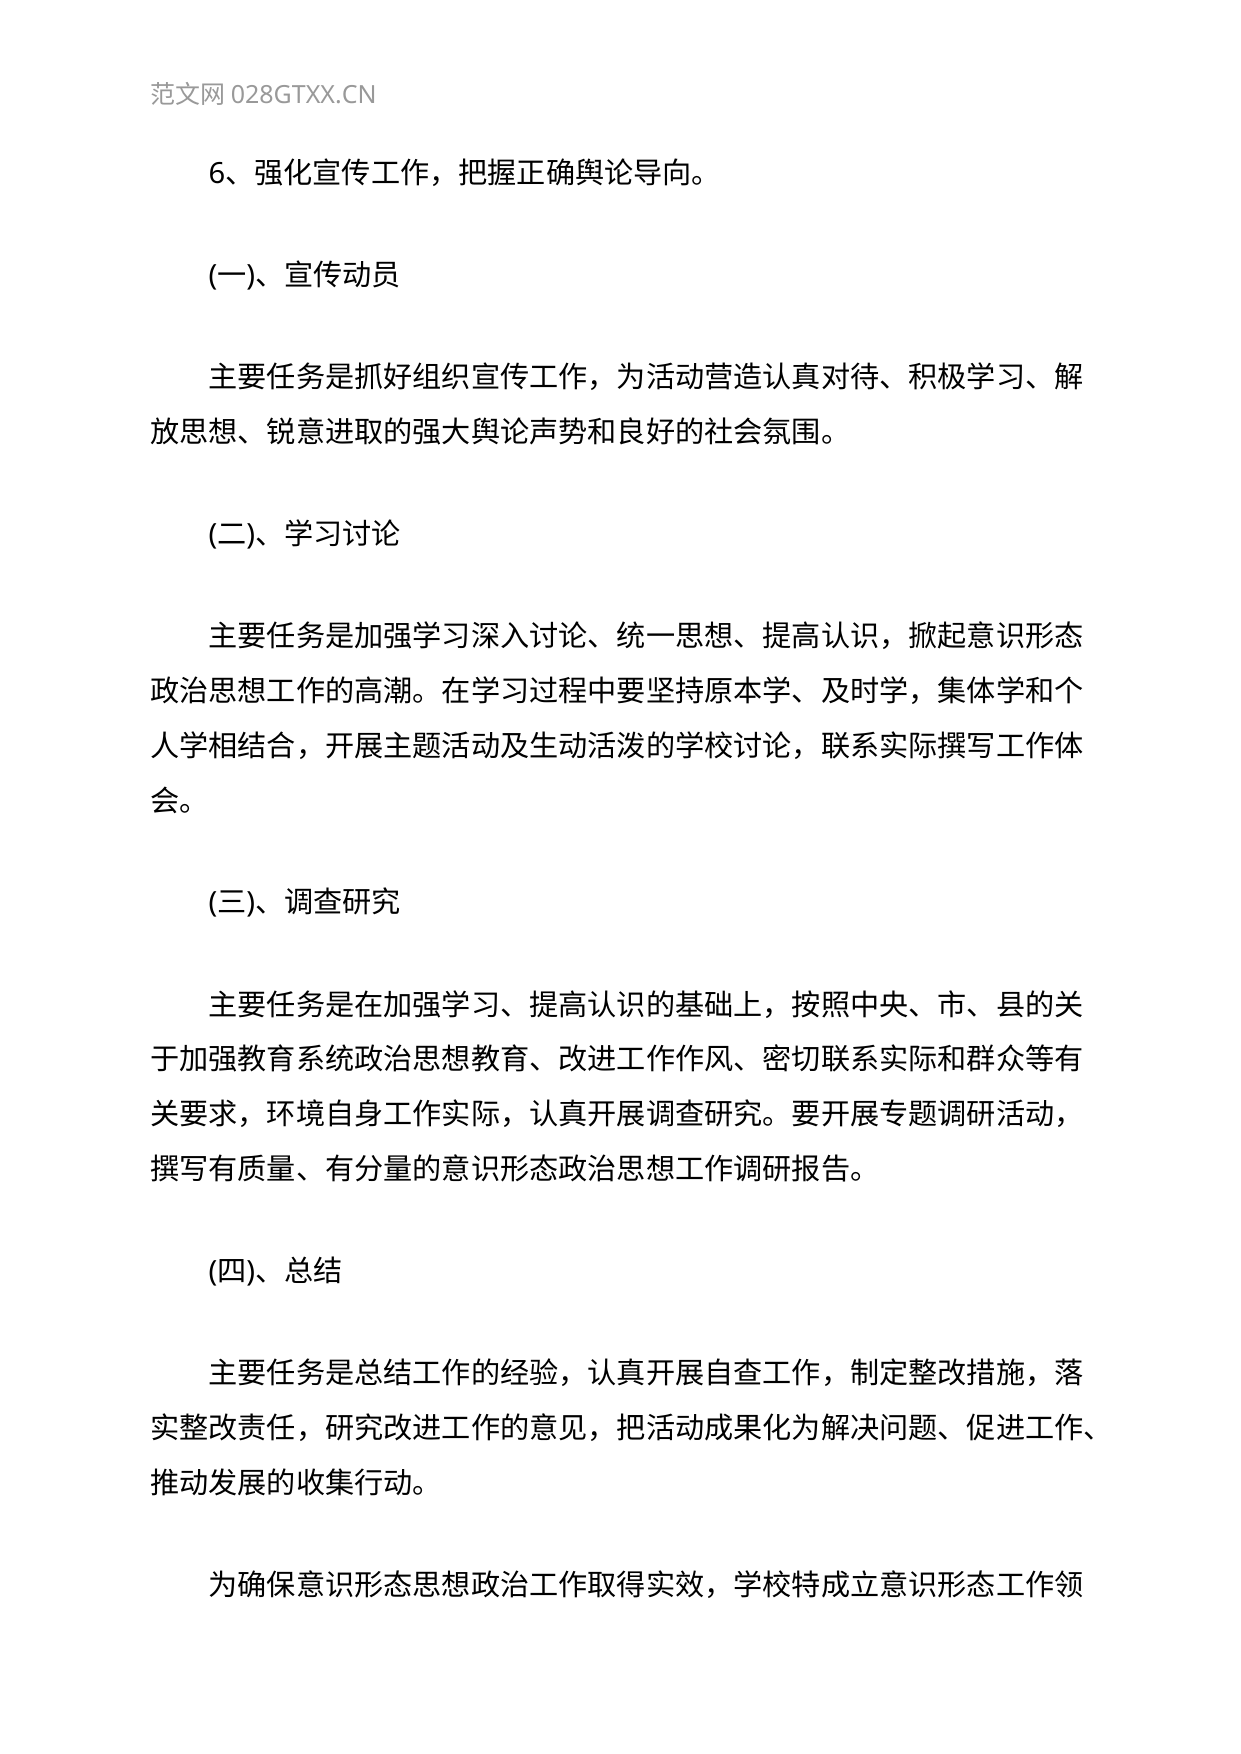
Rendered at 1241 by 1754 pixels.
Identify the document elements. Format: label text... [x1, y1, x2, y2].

text (四)、总结 [150, 1247, 1090, 1290]
text 主要任务是总结工作的经验，认真开展自查工作，制定整改措施，落实整改责任，研究改进工作的意见，把活动成果化为解决问题、促进工作、推动发展的收集行动。 [150, 1349, 1090, 1502]
text 6、强化宣传工作，把握正确舆论导向。 [150, 150, 1090, 192]
text 主要任务是加强学习深入讨论、统一思想、提高认识，掀起意识形态政治思想工作的高潮。在学习过程中要坚持原本学、及时学，集体学和个人学相结合，开展主题活动及生动活泼的学校讨论，联系实际撰写工作体会。 [150, 613, 1090, 819]
text (二)、学习讨论 [150, 511, 1090, 553]
text (三)、调查研究 [150, 879, 1090, 921]
text (一)、宣传动员 [150, 252, 1090, 294]
text 主要任务是在加强学习、提高认识的基础上，按照中央、市、县的关于加强教育系统政治思想教育、改进工作作风、密切联系实际和群众等有关要求，环境自身工作实际，认真开展调查研究。要开展专题调研活动，撰写有质量、有分量的意识形态政治思想工作调研报告。 [150, 981, 1090, 1188]
text 主要任务是抓好组织宣传工作，为活动营造认真对待、积极学习、解放思想、锐意进取的强大舆论声势和良好的社会氛围。 [150, 354, 1090, 451]
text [150, 1561, 1090, 1603]
